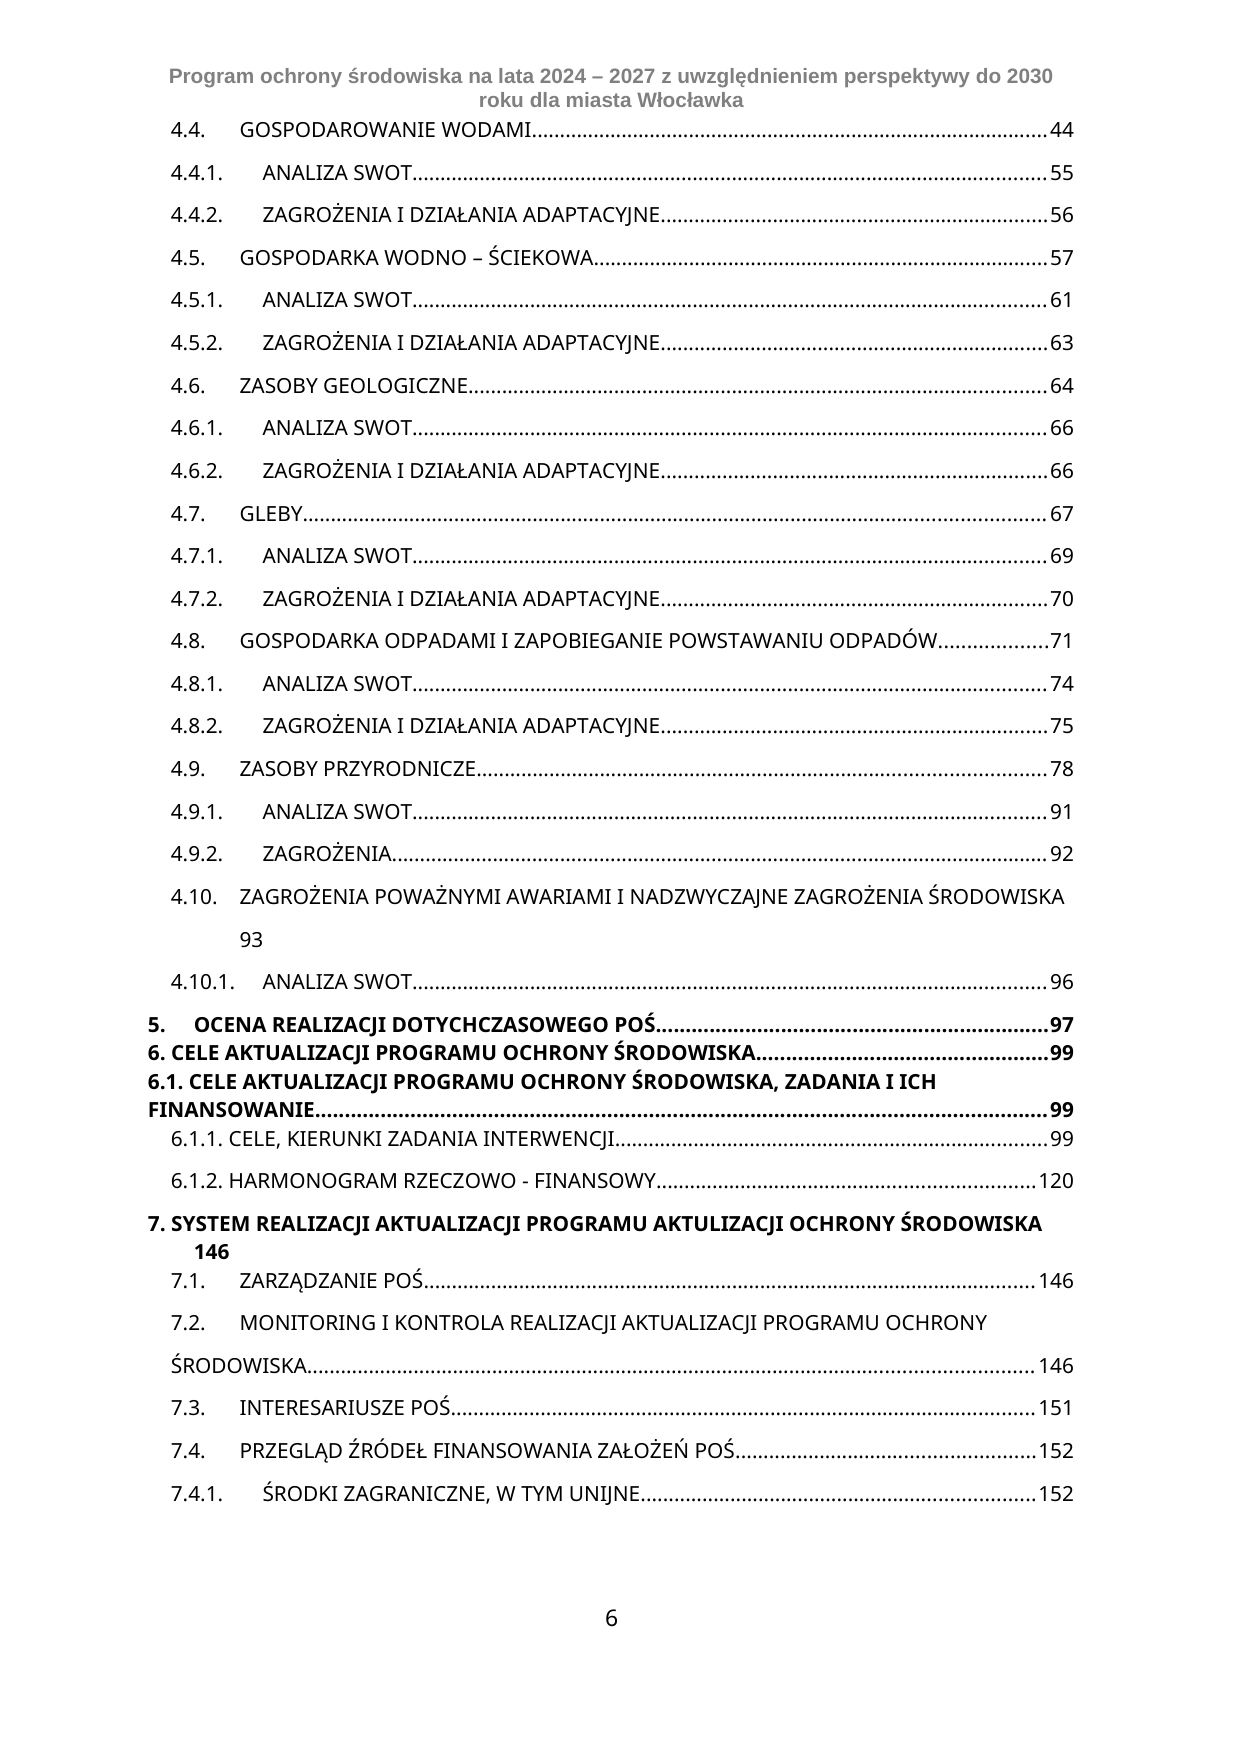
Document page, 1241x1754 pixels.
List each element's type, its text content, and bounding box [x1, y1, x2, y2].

text 4.5.2. ZAGROŻENIA I DZIAŁANIA ADAPTACYJNE 63 [171, 328, 1075, 357]
text 4.10.1. ANALIZA SWOT 96 [171, 967, 1075, 996]
text 4.9. ZASOBY PRZYRODNICZE 78 [171, 754, 1075, 783]
text 4.7. GLEBY 67 [171, 499, 1075, 527]
text 4.4.1. ANALIZA SWOT 55 [171, 158, 1075, 186]
text 7.4.1. ŚRODKI ZAGRANICZNE, W TYM UNIJNE 152 [171, 1479, 1075, 1507]
text 4.5.1. ANALIZA SWOT 61 [171, 286, 1075, 314]
text 7.2. MONITORING I KONTROLA REALIZACJI AKTUALIZACJI PROGRAMU OCHRONY ŚRODOWISKA 146 [171, 1308, 1075, 1379]
text 4.8.2. ZAGROŻENIA I DZIAŁANIA ADAPTACYJNE 75 [171, 712, 1075, 740]
text 7. SYSTEM REALIZACJI AKTUALIZACJI PROGRAMU AKTULIZACJI OCHRONY ŚRODOWISKA 146 [148, 1209, 1075, 1266]
text 6.1.2. HARMONOGRAM RZECZOWO - FINANSOWY 120 [171, 1166, 1075, 1195]
text 7.1. ZARZĄDZANIE POŚ 146 [171, 1266, 1075, 1294]
text 4.4.2. ZAGROŻENIA I DZIAŁANIA ADAPTACYJNE 56 [171, 200, 1075, 229]
text 4.7.2. ZAGROŻENIA I DZIAŁANIA ADAPTACYJNE 70 [171, 584, 1075, 612]
text 4.8.1. ANALIZA SWOT 74 [171, 669, 1075, 697]
text 4.6.2. ZAGROŻENIA I DZIAŁANIA ADAPTACYJNE 66 [171, 456, 1075, 484]
text 4.5. GOSPODARKA WODNO – ŚCIEKOWA 57 [171, 243, 1075, 271]
text 4.4. GOSPODAROWANIE WODAMI 44 [171, 115, 1075, 144]
text 5. OCENA REALIZACJI DOTYCHCZASOWEGO POŚ 97 [148, 1010, 1075, 1038]
text 7.4. PRZEGLĄD ŹRÓDEŁ FINANSOWANIA ZAŁOŻEŃ POŚ 152 [171, 1436, 1075, 1464]
text 4.9.1. ANALIZA SWOT 91 [171, 797, 1075, 825]
text 7.3. INTERESARIUSZE POŚ 151 [171, 1393, 1075, 1422]
text 6.1. CELE AKTUALIZACJI PROGRAMU OCHRONY ŚRODOWISKA, ZADANIA I ICH FINANSOWANIE 99 [148, 1067, 1075, 1124]
text 4.8. GOSPODARKA ODPADAMI I ZAPOBIEGANIE POWSTAWANIU ODPADÓW 71 [171, 626, 1075, 655]
text 4.7.1. ANALIZA SWOT 69 [171, 541, 1075, 570]
text 6.1.1. CELE, KIERUNKI ZADANIA INTERWENCJI 99 [171, 1124, 1075, 1152]
text 4.6.1. ANALIZA SWOT 66 [171, 413, 1075, 442]
text 4.10. ZAGROŻENIA POWAŻNYMI AWARIAMI I NADZWYCZAJNE ZAGROŻENIA ŚRODOWISKA 93 [171, 882, 1075, 953]
text 4.9.2. ZAGROŻENIA 92 [171, 839, 1075, 868]
text 4.6. ZASOBY GEOLOGICZNE 64 [171, 371, 1075, 399]
text 6. CELE AKTUALIZACJI PROGRAMU OCHRONY ŚRODOWISKA 99 [148, 1038, 1075, 1067]
